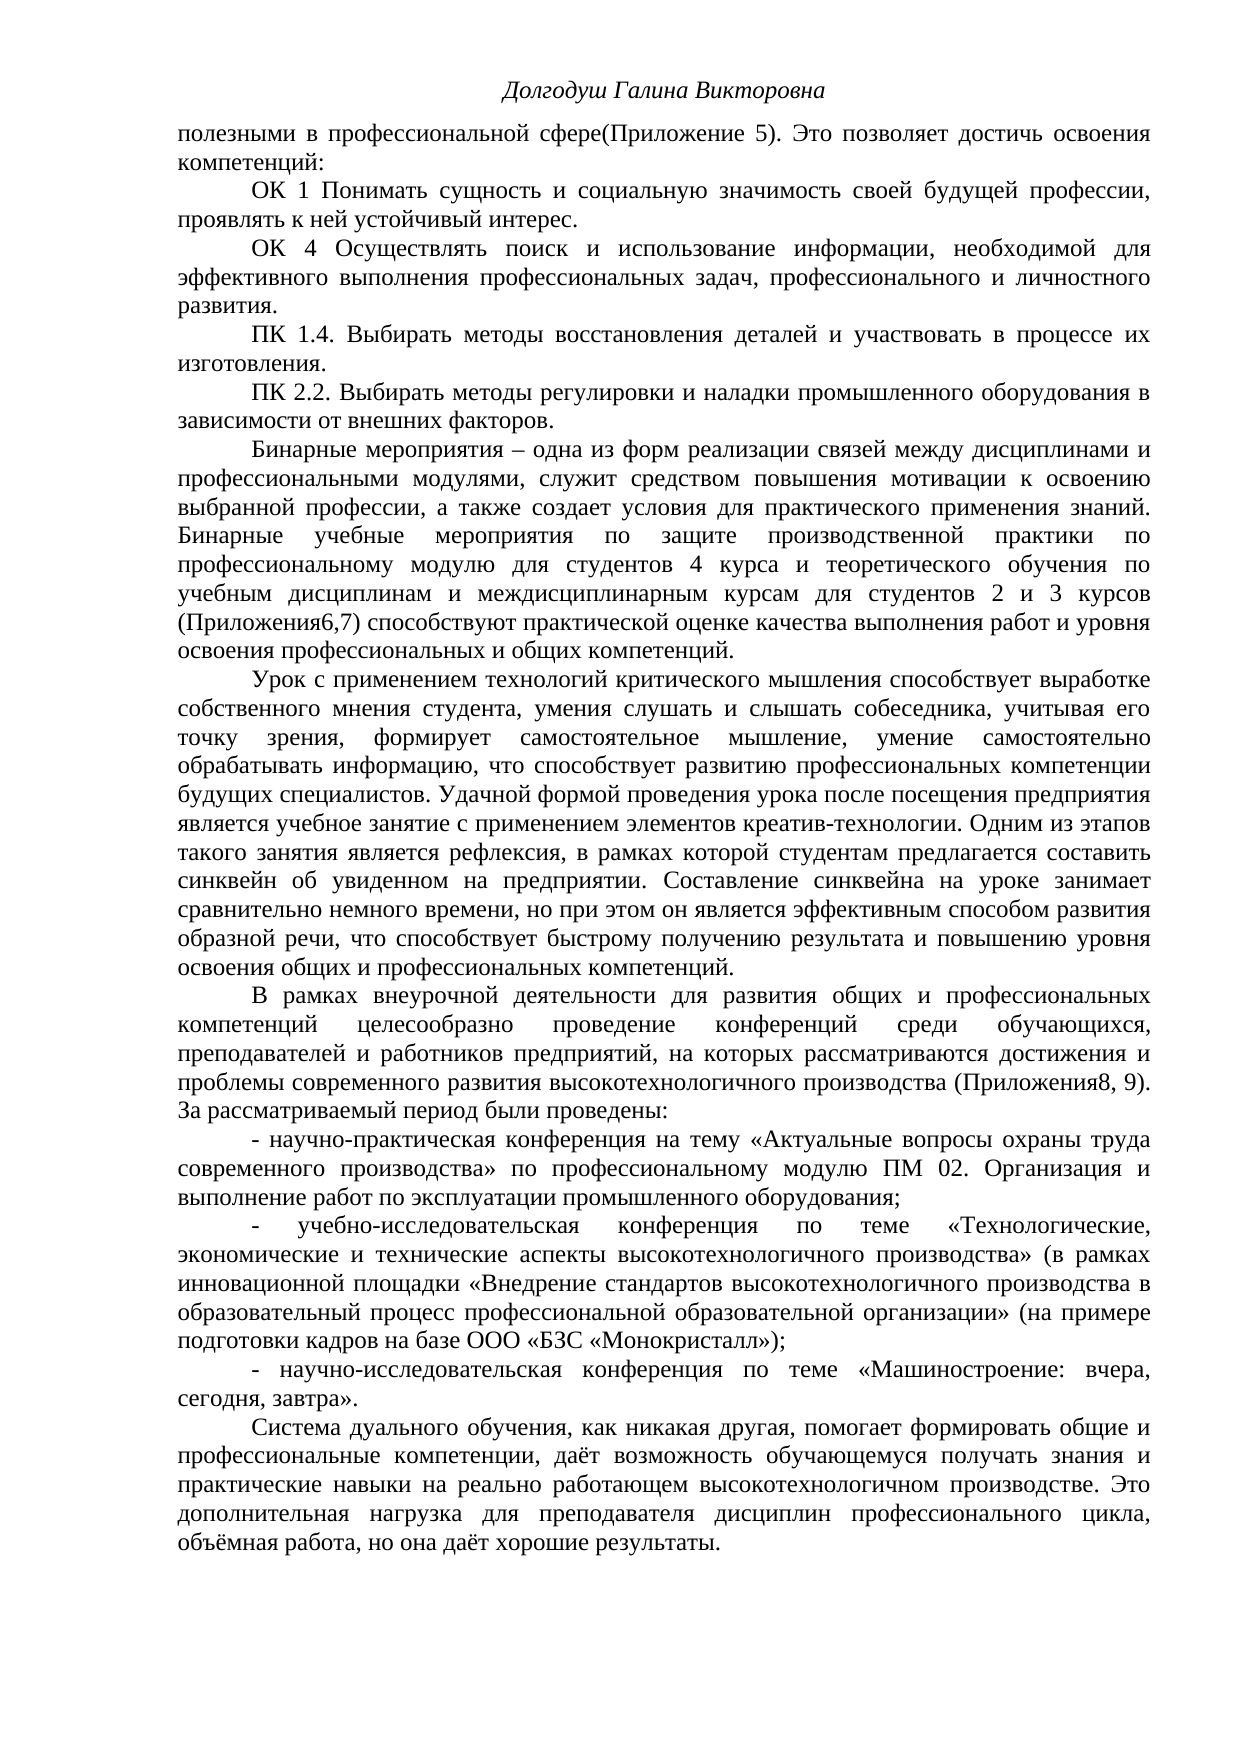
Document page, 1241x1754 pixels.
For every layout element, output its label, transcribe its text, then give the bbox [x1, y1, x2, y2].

text ПК 2.2. Выбирать методы регулировки и наладки промышленного оборудования в зависимости от внешних факторов. [177, 377, 1152, 434]
text - научно-исследовательская конференция по теме «Машиностроение: вчера, сегодня, завтра». [177, 1354, 1152, 1412]
text - учебно-исследовательская конференция по теме «Технологические, экономические и технические аспекты высокотехнологичного производства» (в рамках инновационной площадки «Внедрение стандартов высокотехнологичного производства в образовательный процесс профессиональной образовательной организации» (на примере подготовки кадров на базе ООО «БЗС «Монокристалл»); [177, 1211, 1152, 1354]
text ОК 4 Осуществлять поиск и использование информации, необходимой для эффективного выполнения профессиональных задач, профессионального и личностного развития. [177, 233, 1152, 319]
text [177, 118, 1152, 176]
text Система дуального обучения, как никакая другая, помогает формировать общие и профессиональные компетенции, даёт возможность обучающемуся получать знания и практические навыки на реально работающем высокотехнологичном производстве. Это дополнительная нагрузка для преподавателя дисциплин профессионального цикла, объёмная работа, но она даёт хорошие результаты. [177, 1412, 1152, 1556]
text ОК 1 Понимать сущность и социальную значимость своей будущей профессии, проявлять к ней устойчивый интерес. [177, 176, 1152, 233]
text - научно-практическая конференция на тему «Актуальные вопросы охраны труда современного производства» по профессиональному модулю ПМ 02. Организация и выполнение работ по эксплуатации промышленного оборудования; [177, 1124, 1152, 1211]
text Бинарные мероприятия – одна из форм реализации связей между дисциплинами и профессиональными модулями, служит средством повышения мотивации к освоению выбранной профессии, а также создает условия для практического применения знаний. Бинарные учебные мероприятия по защите производственной практики по профессиональному модулю для студентов 4 курса и теоретического обучения по учебным дисциплинам и междисциплинарным курсам для студентов 2 и 3 курсов (Приложения6,7) способствуют практической оценке качества выполнения работ и уровня освоения профессиональных и общих компетенций. [177, 434, 1152, 664]
text Урок с применением технологий критического мышления способствует выработке собственного мнения студента, умения слушать и слышать собеседника, учитывая его точку зрения, формирует самостоятельное мышление, умение самостоятельно обрабатывать информацию, что способствует развитию профессиональных компетенции будущих специалистов. Удачной формой проведения урока после посещения предприятия является учебное занятие с применением элементов креатив-технологии. Одним из этапов такого занятия является рефлексия, в рамках которой студентам предлагается составить синквейн об увиденном на предприятии. Составление синквейна на уроке занимает сравнительно немного времени, но при этом он является эффективным способом развития образной речи, что способствует быстрому получению результата и повышению уровня освоения общих и профессиональных компетенций. [177, 664, 1152, 981]
text ПК 1.4. Выбирать методы восстановления деталей и участвовать в процессе их изготовления. [177, 319, 1152, 377]
text В рамках внеурочной деятельности для развития общих и профессиональных компетенций целесообразно проведение конференций среди обучающихся, преподавателей и работников предприятий, на которых рассматриваются достижения и проблемы современного развития высокотехнологичного производства (Приложения8, 9). За рассматриваемый период были проведены: [177, 981, 1152, 1124]
